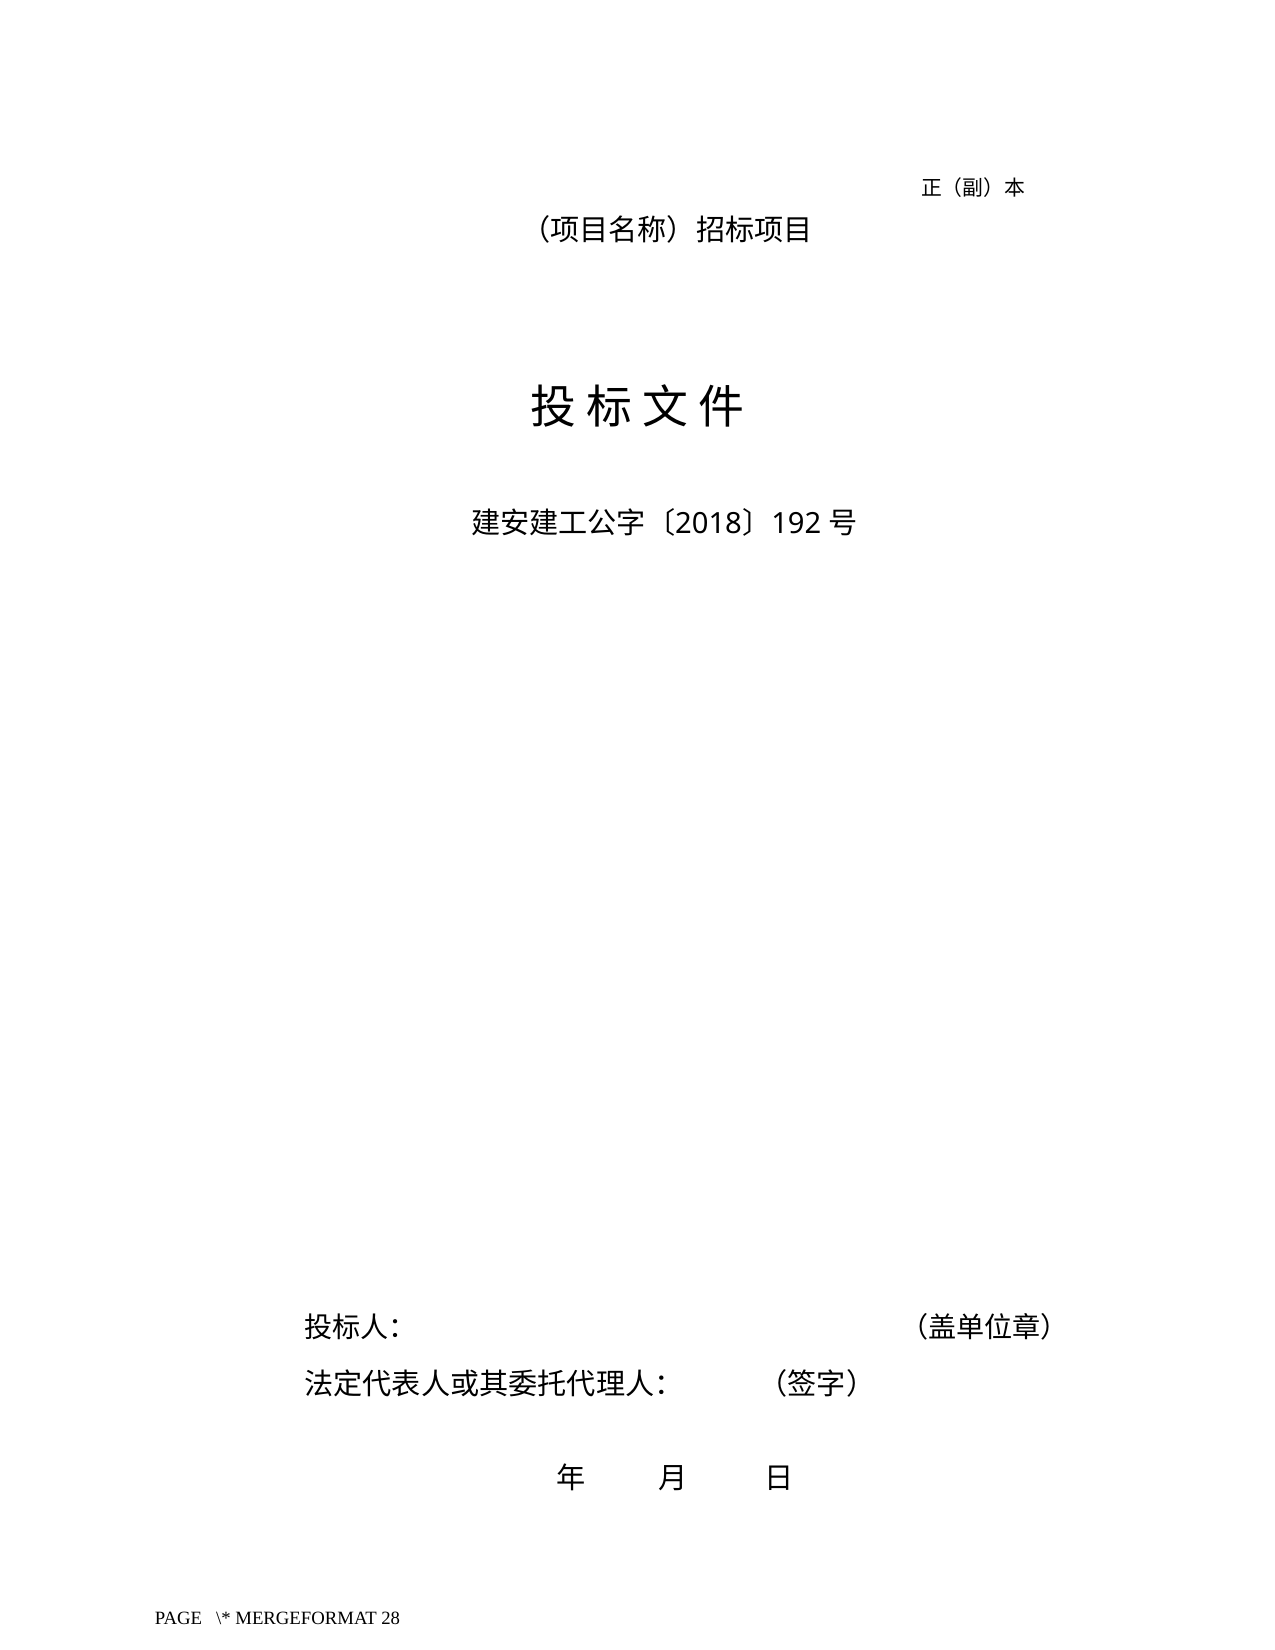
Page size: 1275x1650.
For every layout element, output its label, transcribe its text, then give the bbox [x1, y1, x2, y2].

text 投 标 文 件 [150, 381, 1125, 433]
text 正（副）本 [150, 171, 1125, 201]
text 投标人： （盖单位章） [304, 1312, 1125, 1344]
text 法定代表人或其委托代理人： （签字） [304, 1367, 1125, 1401]
text （项目名称）招标项目 [521, 213, 1125, 247]
text 建安建工公字〔2018〕192 号 [150, 507, 1125, 540]
text 年 月 日 [556, 1462, 1125, 1495]
